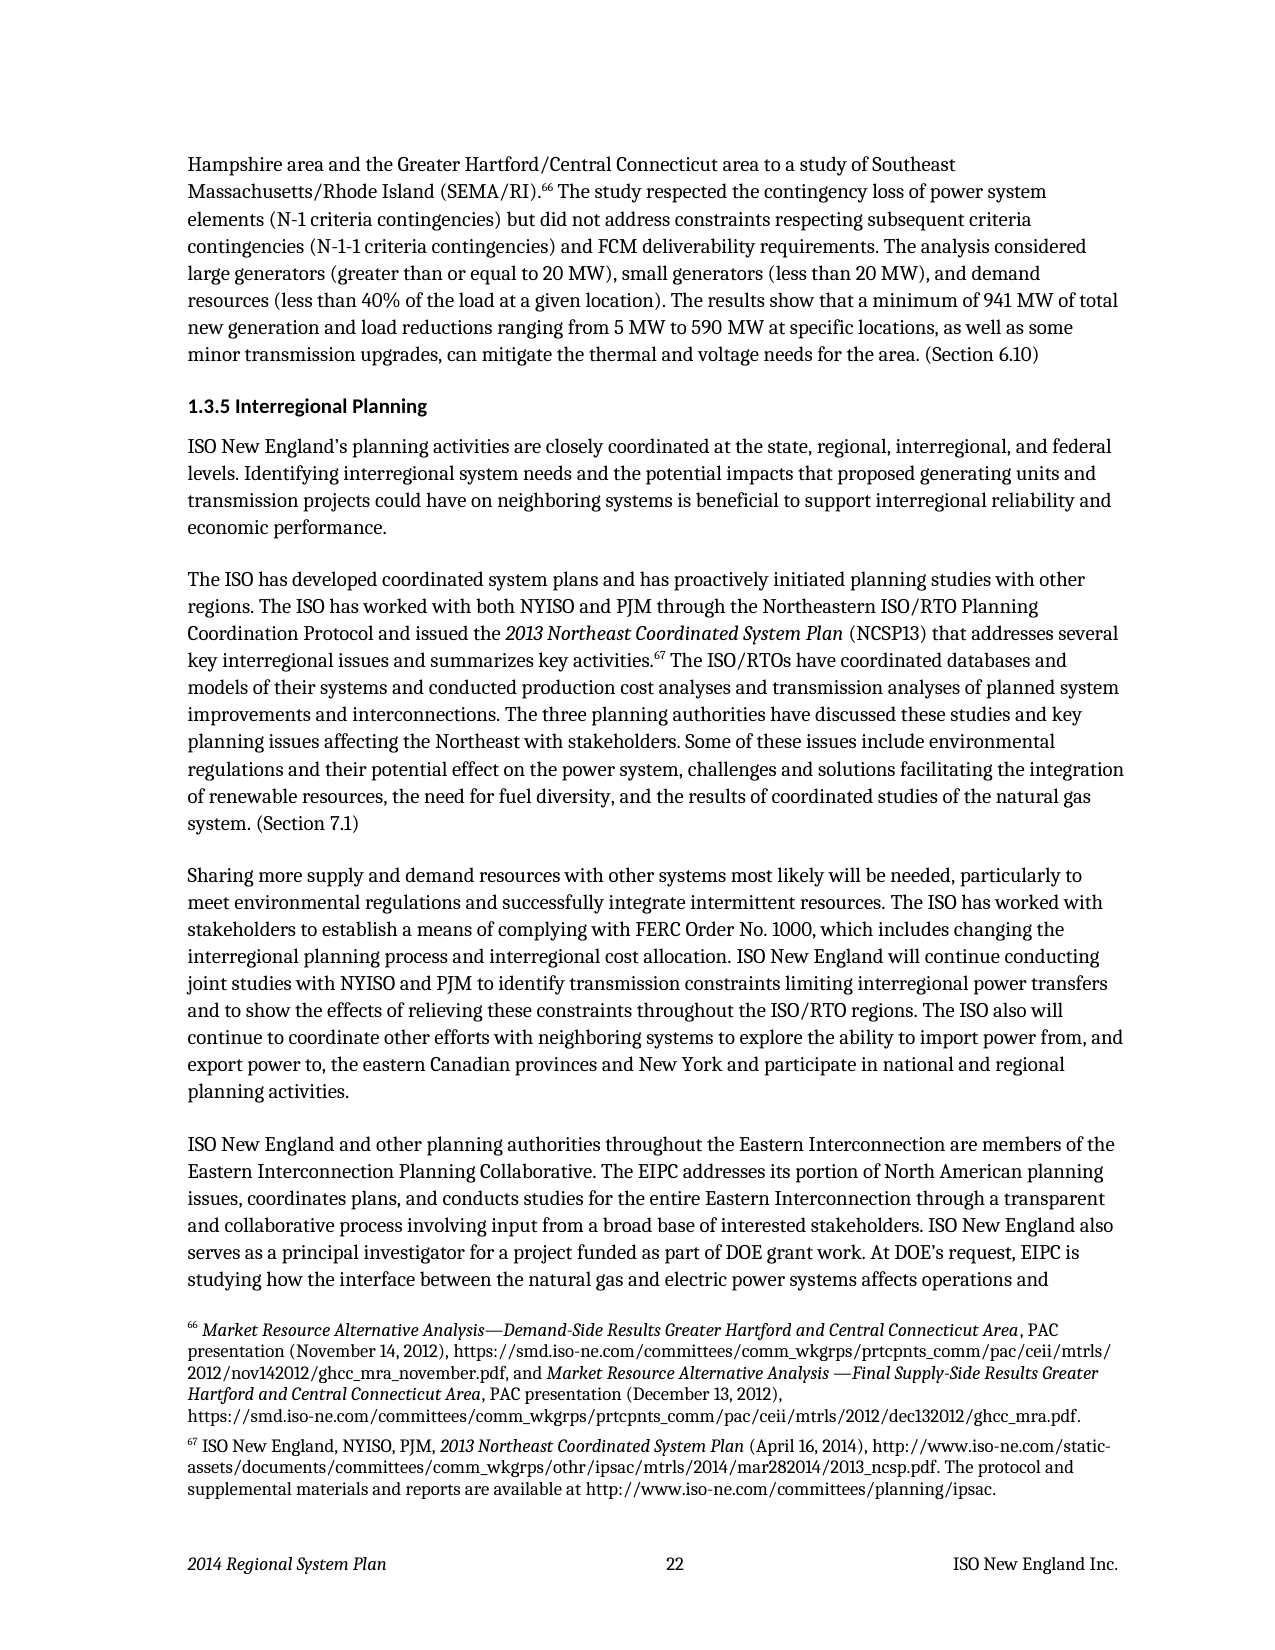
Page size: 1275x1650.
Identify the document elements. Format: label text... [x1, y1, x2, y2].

text The ISO has developed coordinated system plans and has proactively initiated planning studies with other regions. The ISO has worked with both NYISO and PJM through the Northeastern ISO/RTO Planning Coordination Protocol and issued the 2013 Northeast Coordinated System Plan (NCSP13) that addresses several key interregional issues and summarizes key activities. The ISO/RTOs have coordinated databases and models of their systems and conducted production cost analyses and transmission analyses of planned system improvements and interconnections. The three planning authorities have discussed these studies and key planning issues affecting the Northeast with stakeholders. Some of these issues include environmental regulations and their potential effect on the power system, challenges and solutions facilitating the integration of renewable resources, the need for fuel diversity, and the results of coordinated studies of the natural gas system. (Section 7.1) [187, 564, 1125, 835]
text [187, 1129, 1125, 1292]
text ISO New England’s planning activities are closely coordinated at the state, regional, interregional, and federal levels. Identifying interregional system needs and the potential impacts that proposed generating units and transmission projects could have on neighboring systems is beneficial to support interregional reliability and economic performance. [187, 431, 1125, 539]
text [187, 150, 1125, 367]
text Sharing more supply and demand resources with other systems most likely will be needed, particularly to meet environmental regulations and successfully integrate intermittent resources. The ISO has worked with stakeholders to establish a means of complying with FERC Order No. 1000, which includes changing the interregional planning process and interregional cost allocation. ISO New England will continue conducting joint studies with NYISO and PJM to identify transmission constraints limiting interregional power transfers and to show the effects of relieving these constraints throughout the ISO/RTO regions. The ISO also will continue to coordinate other efforts with neighboring systems to explore the ability to import power from, and export power to, the eastern Canadian provinces and New York and participate in national and regional planning activities. [187, 860, 1125, 1104]
subtitle Interregional Planning [187, 392, 1125, 419]
